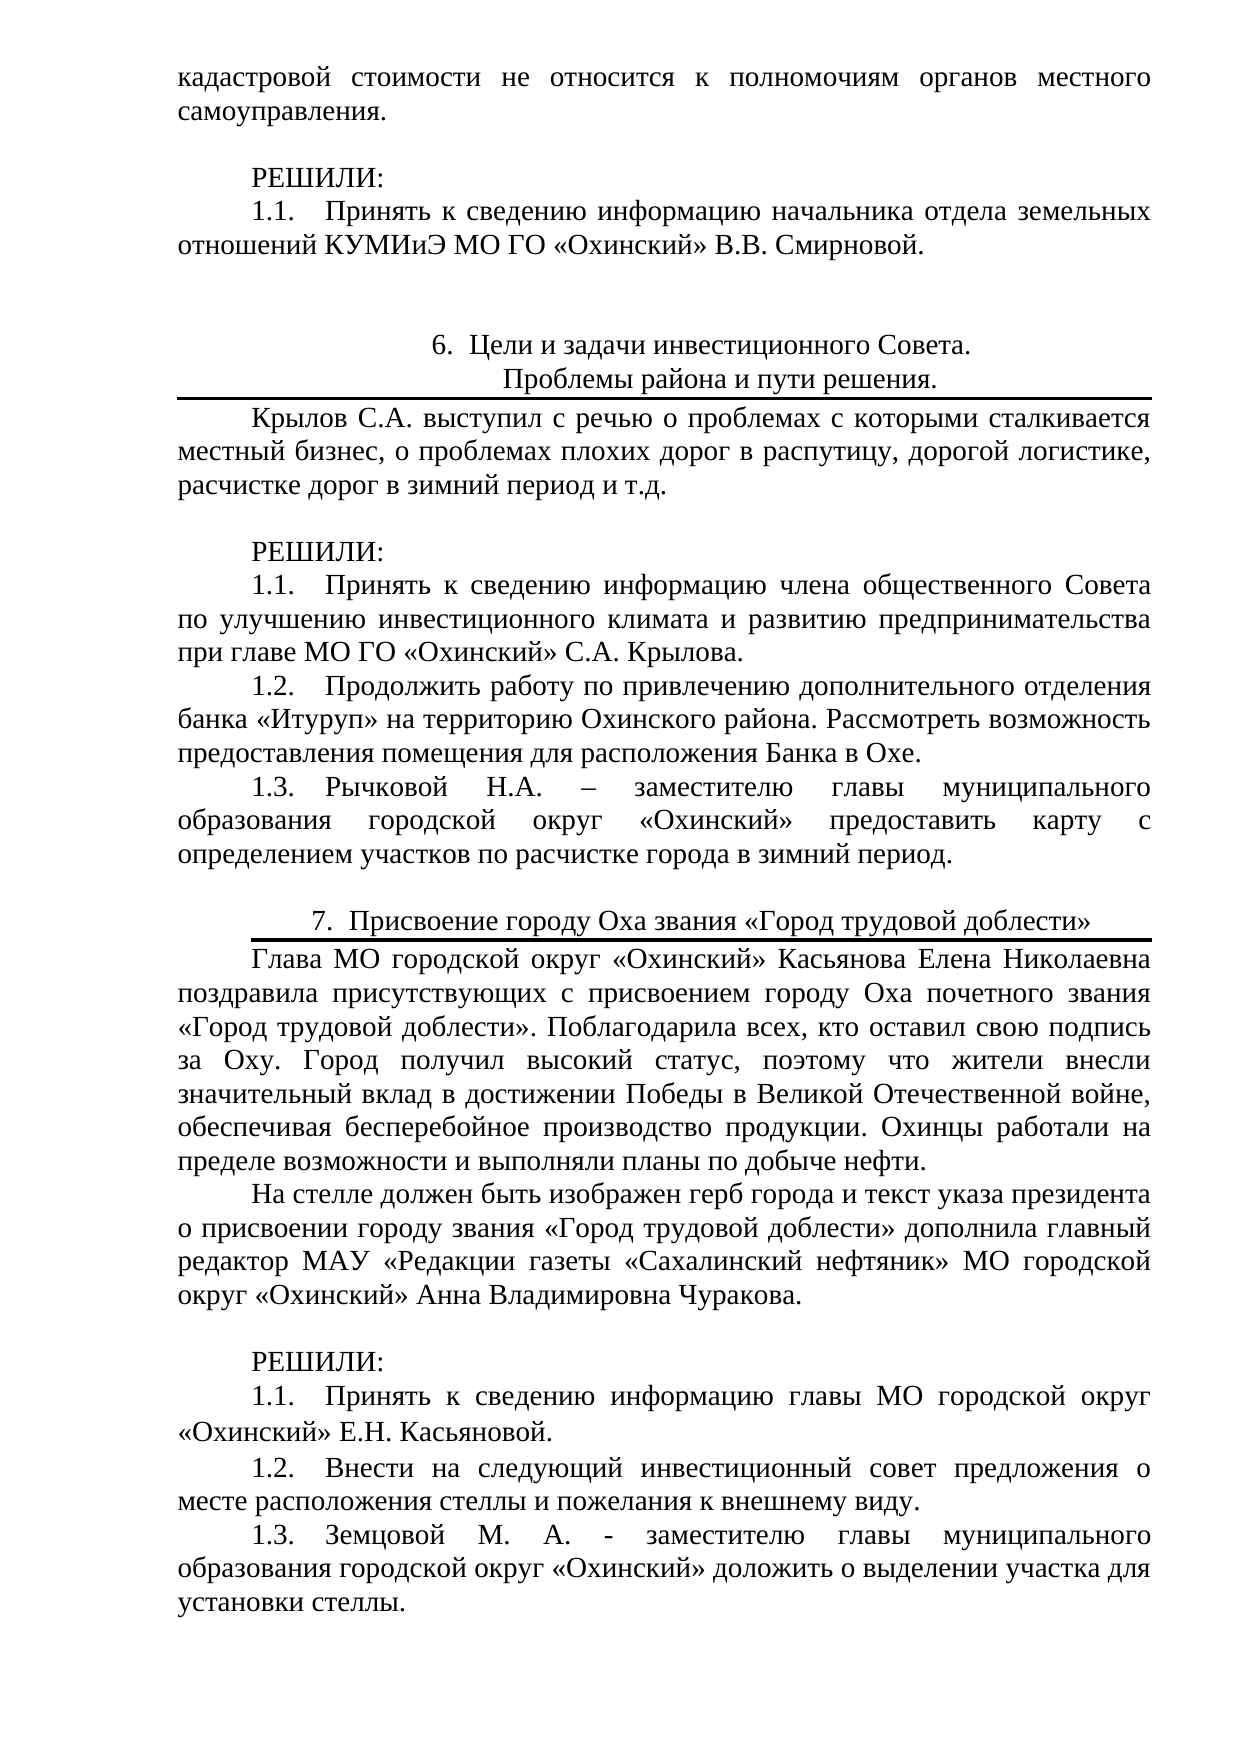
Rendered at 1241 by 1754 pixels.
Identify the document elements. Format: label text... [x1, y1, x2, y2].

list Рычковой Н.А. – заместителю главы муниципального образования городской округ «Охинский» предоставить карту с определением участков по расчистке города в зимний период. [177, 769, 1152, 869]
list Земцовой М. А. - заместителю главы муниципального образования городской округ «Охинский» доложить о выделении участка для установки стеллы. [177, 1517, 1152, 1618]
list Присвоение городу Оха звания «Город трудовой доблести» [251, 903, 1152, 938]
list Цели и задачи инвестиционного Совета. [251, 327, 1152, 361]
list Проблемы района и пути решения. [177, 361, 1152, 397]
list Принять к сведению информацию члена общественного Совета по улучшению инвестиционного климата и развитию предпринимательства при главе МО ГО «Охинский» С.А. Крылова. [177, 567, 1152, 668]
list РЕШИЛИ: [177, 160, 1152, 193]
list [177, 59, 1152, 126]
list Глава МО городской округ «Охинский» Касьянова Елена Николаевна поздравила присутствующих с присвоением городу Оха почетного звания «Город трудовой доблести». Поблагодарила всех, кто оставил свою подпись за Оху. Город получил высокий статус, поэтому что жители внесли значительный вклад в достижении Победы в Великой Отечественной войне, обеспечивая бесперебойное производство продукции. Охинцы работали на пределе возможности и выполняли планы по добыче нефти. [177, 942, 1152, 1176]
list РЕШИЛИ: [177, 1344, 1152, 1378]
list На стелле должен быть изображен герб города и текст указа президента о присвоении городу звания «Город трудовой доблести» дополнила главный редактор МАУ «Редакции газеты «Сахалинский нефтяник» МО городской округ «Охинский» Анна Владимировна Чуракова. [177, 1176, 1152, 1311]
list РЕШИЛИ: [177, 534, 1152, 567]
list Крылов С.А. выступил с речью о проблемах с которыми сталкивается местный бизнес, о проблемах плохих дорог в распутицу, дорогой логистике, расчистке дорог в зимний период и т.д. [177, 400, 1152, 500]
list Внести на следующий инвестиционный совет предложения о месте расположения стеллы и пожелания к внешнему виду. [177, 1450, 1152, 1517]
list Принять к сведению информацию начальника отдела земельных отношений КУМИиЭ МО ГО «Охинский» В.В. Смирновой. [177, 193, 1152, 260]
list Продолжить работу по привлечению дополнительного отделения банка «Итуруп» на территорию Охинского района. Рассмотреть возможность предоставления помещения для расположения Банка в Охе. [177, 668, 1152, 769]
list Принять к сведению информацию главы МО городской округ «Охинский» Е.Н. Касьяновой. [177, 1378, 1152, 1447]
